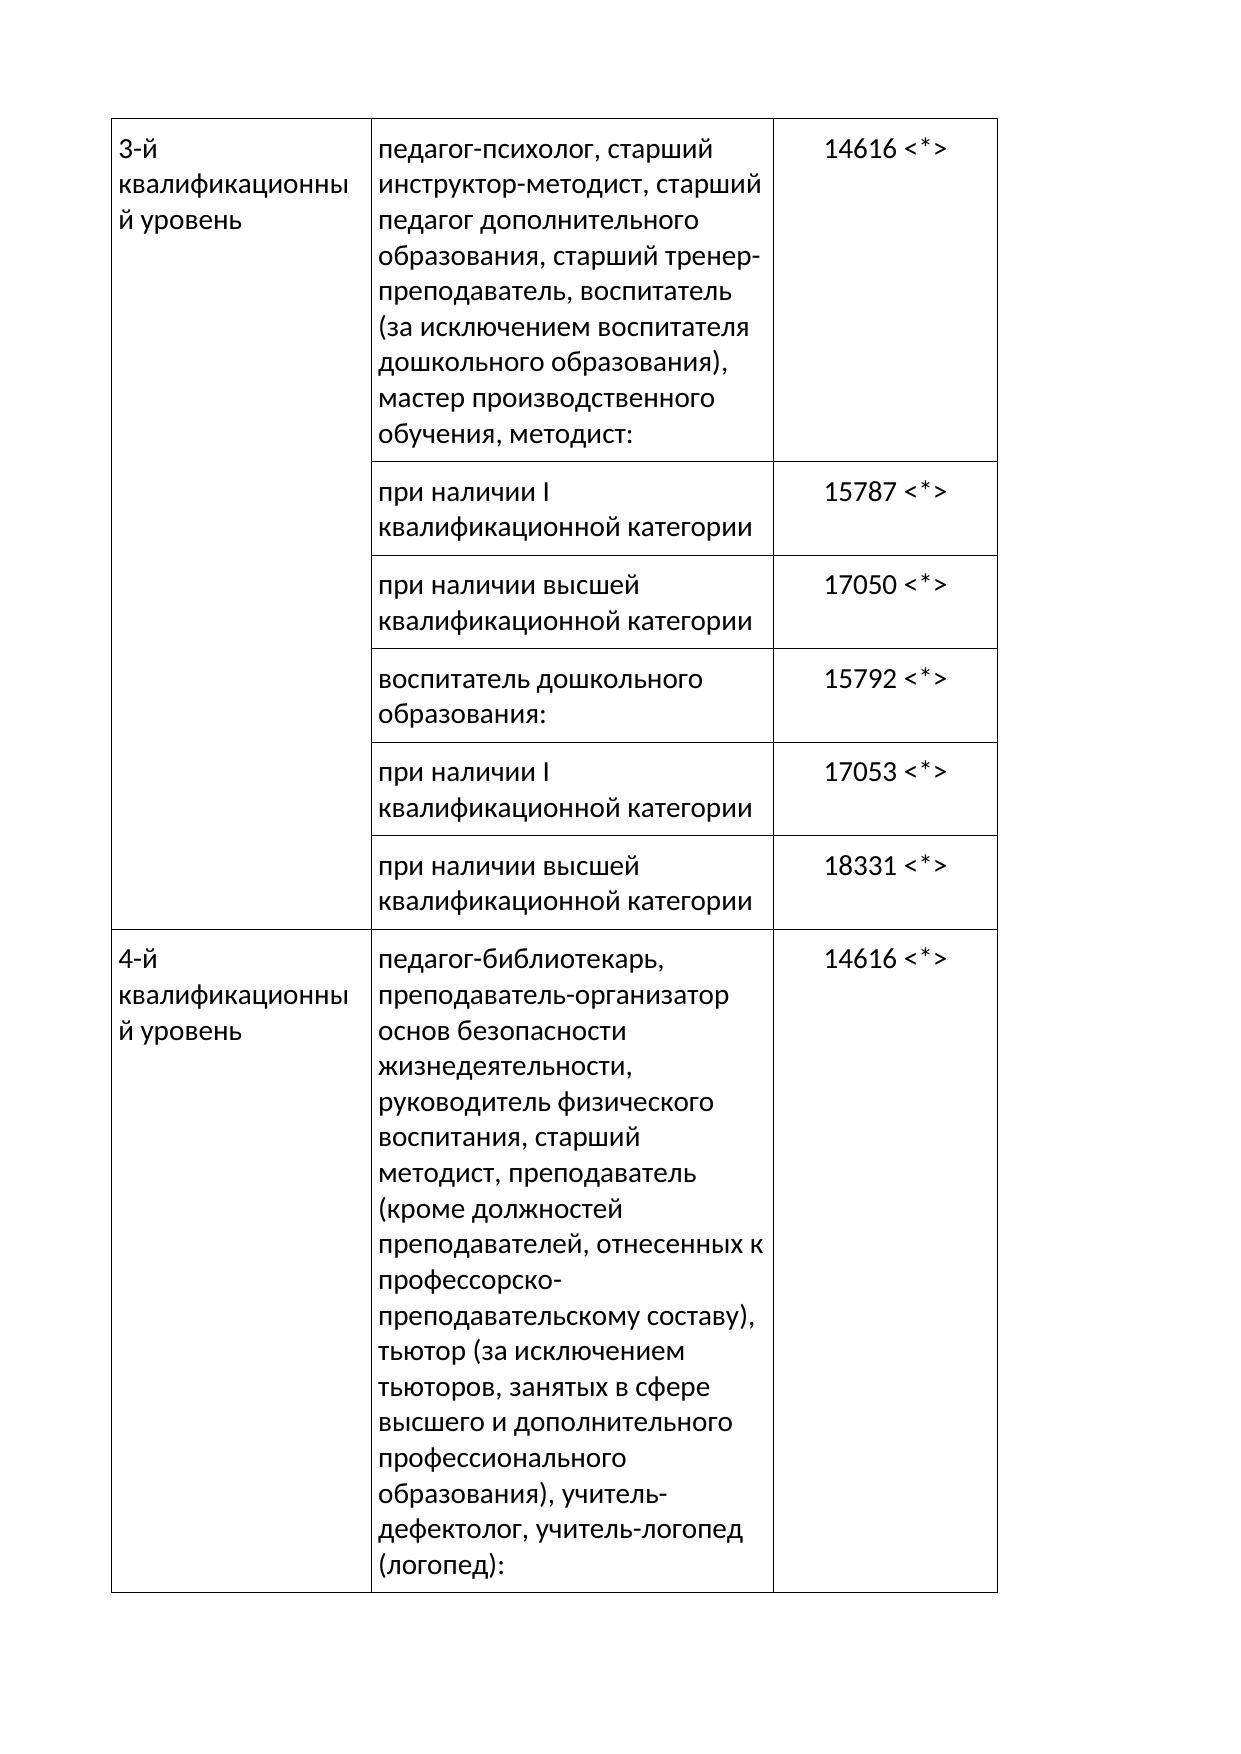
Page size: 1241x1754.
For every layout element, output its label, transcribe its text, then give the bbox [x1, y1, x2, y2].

table_cell при наличии I квалификационной категории [372, 743, 773, 835]
table_cell воспитатель дошкольного образования: [372, 649, 773, 742]
table_cell 18331 <*> [774, 836, 997, 929]
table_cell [112, 930, 371, 1592]
table_cell 17050 <*> [774, 556, 997, 648]
table_cell при наличии I квалификационной категории [372, 462, 773, 554]
table_cell при наличии высшей квалификационной категории [372, 836, 773, 929]
table_cell 3-й квалификационный уровень [112, 119, 371, 929]
table_cell при наличии высшей квалификационной категории [372, 556, 773, 648]
table_cell 15787 <*> [774, 462, 997, 554]
table_cell 14616 <*> [774, 119, 997, 461]
table_cell 14616 <*> [774, 930, 997, 1592]
table_cell 17053 <*> [774, 743, 997, 835]
table_cell 15792 <*> [774, 649, 997, 742]
table_cell педагог-библиотекарь, преподаватель-организатор основ безопасности жизнедеятельности, руководитель физического воспитания, старший методист, преподаватель (кроме должностей преподавателей, отнесенных к профессорско-преподавательскому составу), тьютор (за исключением тьюторов, занятых в сфере высшего и дополнительного профессионального образования), учитель-дефектолог, учитель-логопед (логопед): [372, 930, 773, 1592]
table_cell педагог-психолог, старший инструктор-методист, старший педагог дополнительного образования, старший тренер-преподаватель, воспитатель (за исключением воспитателя дошкольного образования), мастер производственного обучения, методист: [372, 119, 773, 461]
